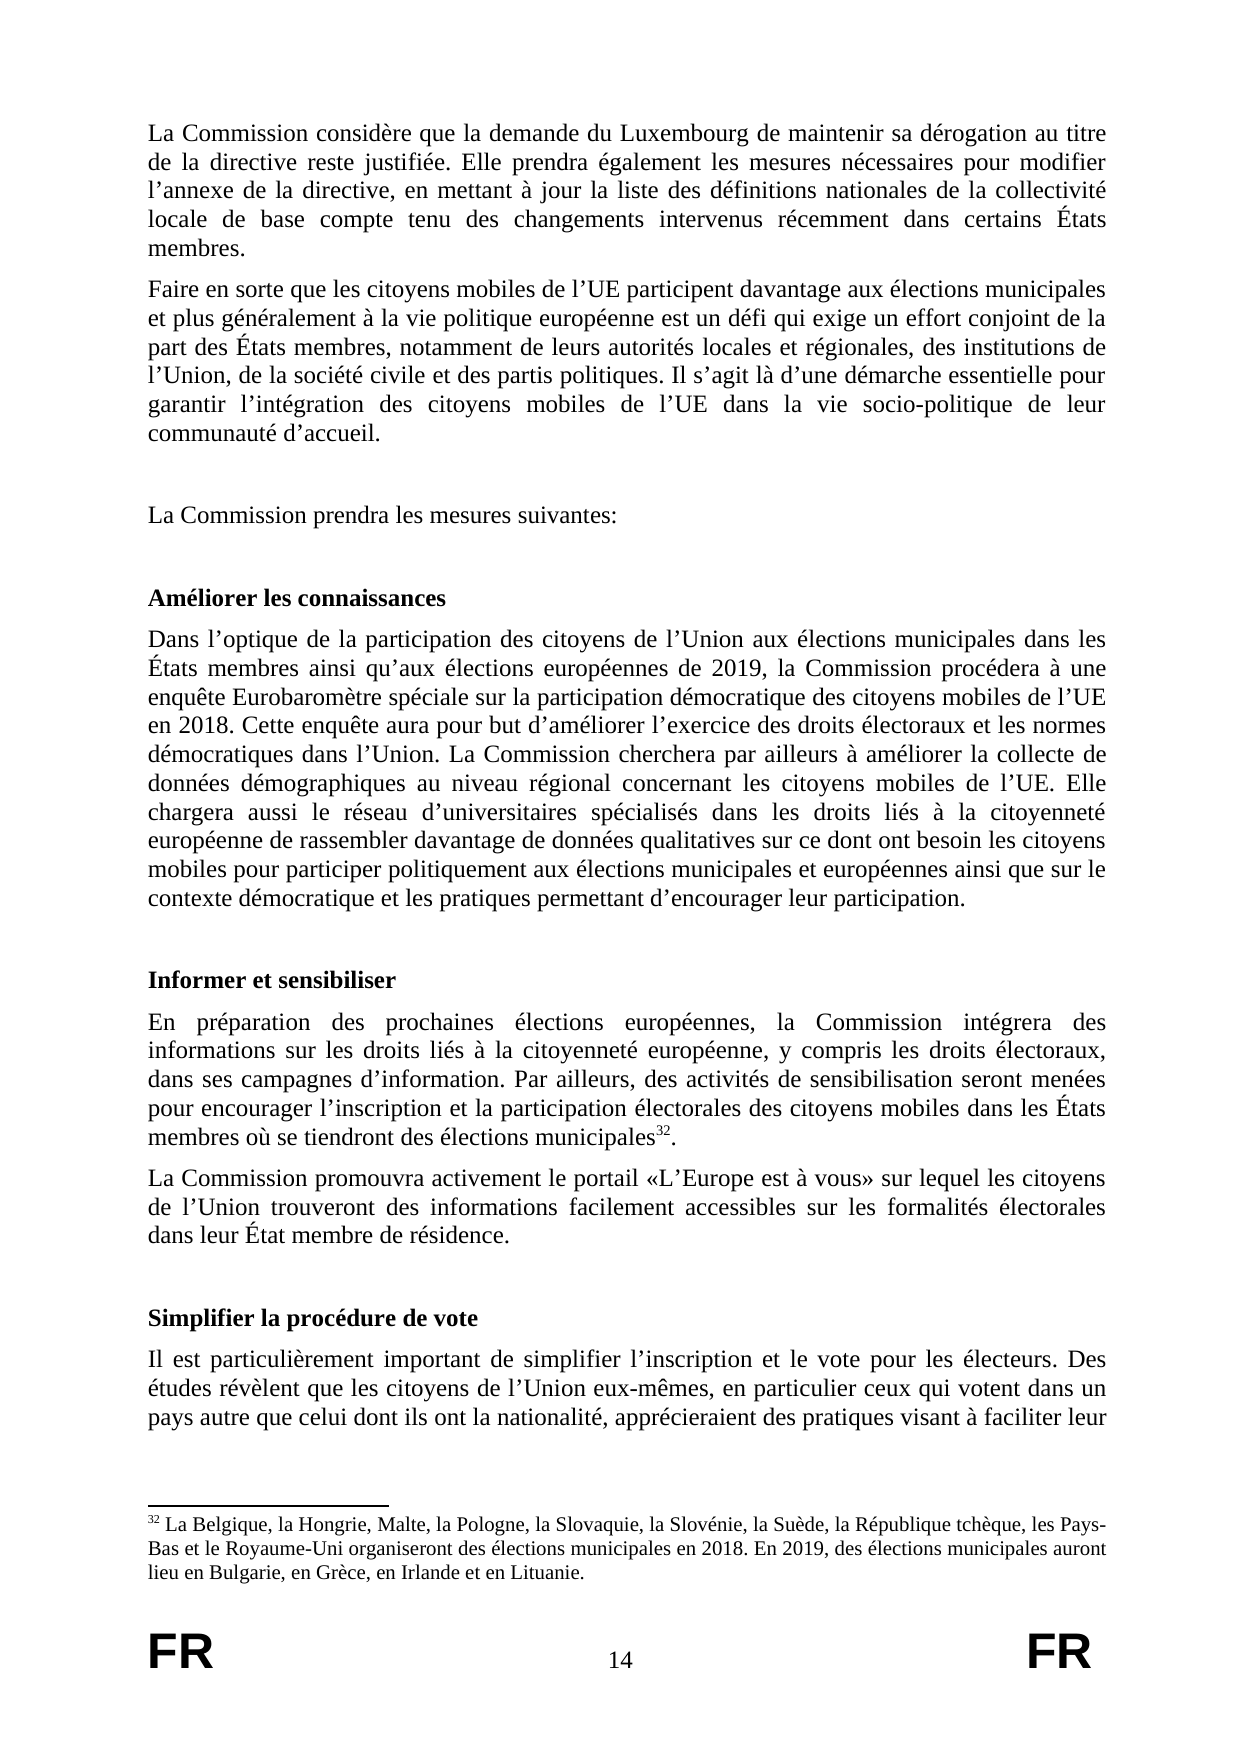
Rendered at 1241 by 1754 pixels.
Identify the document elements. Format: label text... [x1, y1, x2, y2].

text Informer et sensibiliser [148, 966, 1107, 994]
text Simplifier la procédure de vote [148, 1303, 1107, 1332]
text Faire en sorte que les citoyens mobiles de l’UE participent davantage aux élections municipales et plus généralement à la vie politique européenne est un défi qui exige un effort conjoint de la part des États membres, notamment de leurs autorités locales et régionales, des institutions de l’Union, de la société civile et des partis politiques. Il s’agit là d’une démarche essentielle pour garantir l’intégration des citoyens mobiles de l’UE dans la vie socio-politique de leur communauté d’accueil. [148, 274, 1107, 447]
text La Commission considère que la demande du Luxembourg de maintenir sa dérogation au titre de la directive reste justifiée. Elle prendra également les mesures nécessaires pour modifier l’annexe de la directive, en mettant à jour la liste des définitions nationales de la collectivité locale de base compte tenu des changements intervenus récemment dans certains États membres. [148, 118, 1107, 262]
text Améliorer les connaissances [148, 583, 1107, 612]
text La Commission prendra les mesures suivantes: [148, 501, 1107, 529]
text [148, 1344, 1107, 1431]
text En préparation des prochaines élections européennes, la Commission intégrera des informations sur les droits liés à la citoyenneté européenne, y compris les droits électoraux, dans ses campagnes d’information. Par ailleurs, des activités de sensibilisation seront menées pour encourager l’inscription et la participation électorales des citoyens mobiles dans les États membres où se tiendront des élections municipales. [148, 1007, 1107, 1151]
text La Commission promouvra activement le portail «L’Europe est à vous» sur lequel les citoyens de l’Union trouveront des informations facilement accessibles sur les formalités électorales dans leur État membre de résidence. [148, 1163, 1107, 1249]
text Dans l’optique de la participation des citoyens de l’Union aux élections municipales dans les États membres ainsi qu’aux élections européennes de 2019, la Commission procédera à une enquête Eurobaromètre spéciale sur la participation démocratique des citoyens mobiles de l’UE en 2018. Cette enquête aura pour but d’améliorer l’exercice des droits électoraux et les normes démocratiques dans l’Union. La Commission cherchera par ailleurs à améliorer la collecte de données démographiques au niveau régional concernant les citoyens mobiles de l’UE. Elle chargera aussi le réseau d’universitaires spécialisés dans les droits liés à la citoyenneté européenne de rassembler davantage de données qualitatives sur ce dont ont besoin les citoyens mobiles pour participer politiquement aux élections municipales et européennes ainsi que sur le contexte démocratique et les pratiques permettant d’encourager leur participation. [148, 624, 1107, 912]
